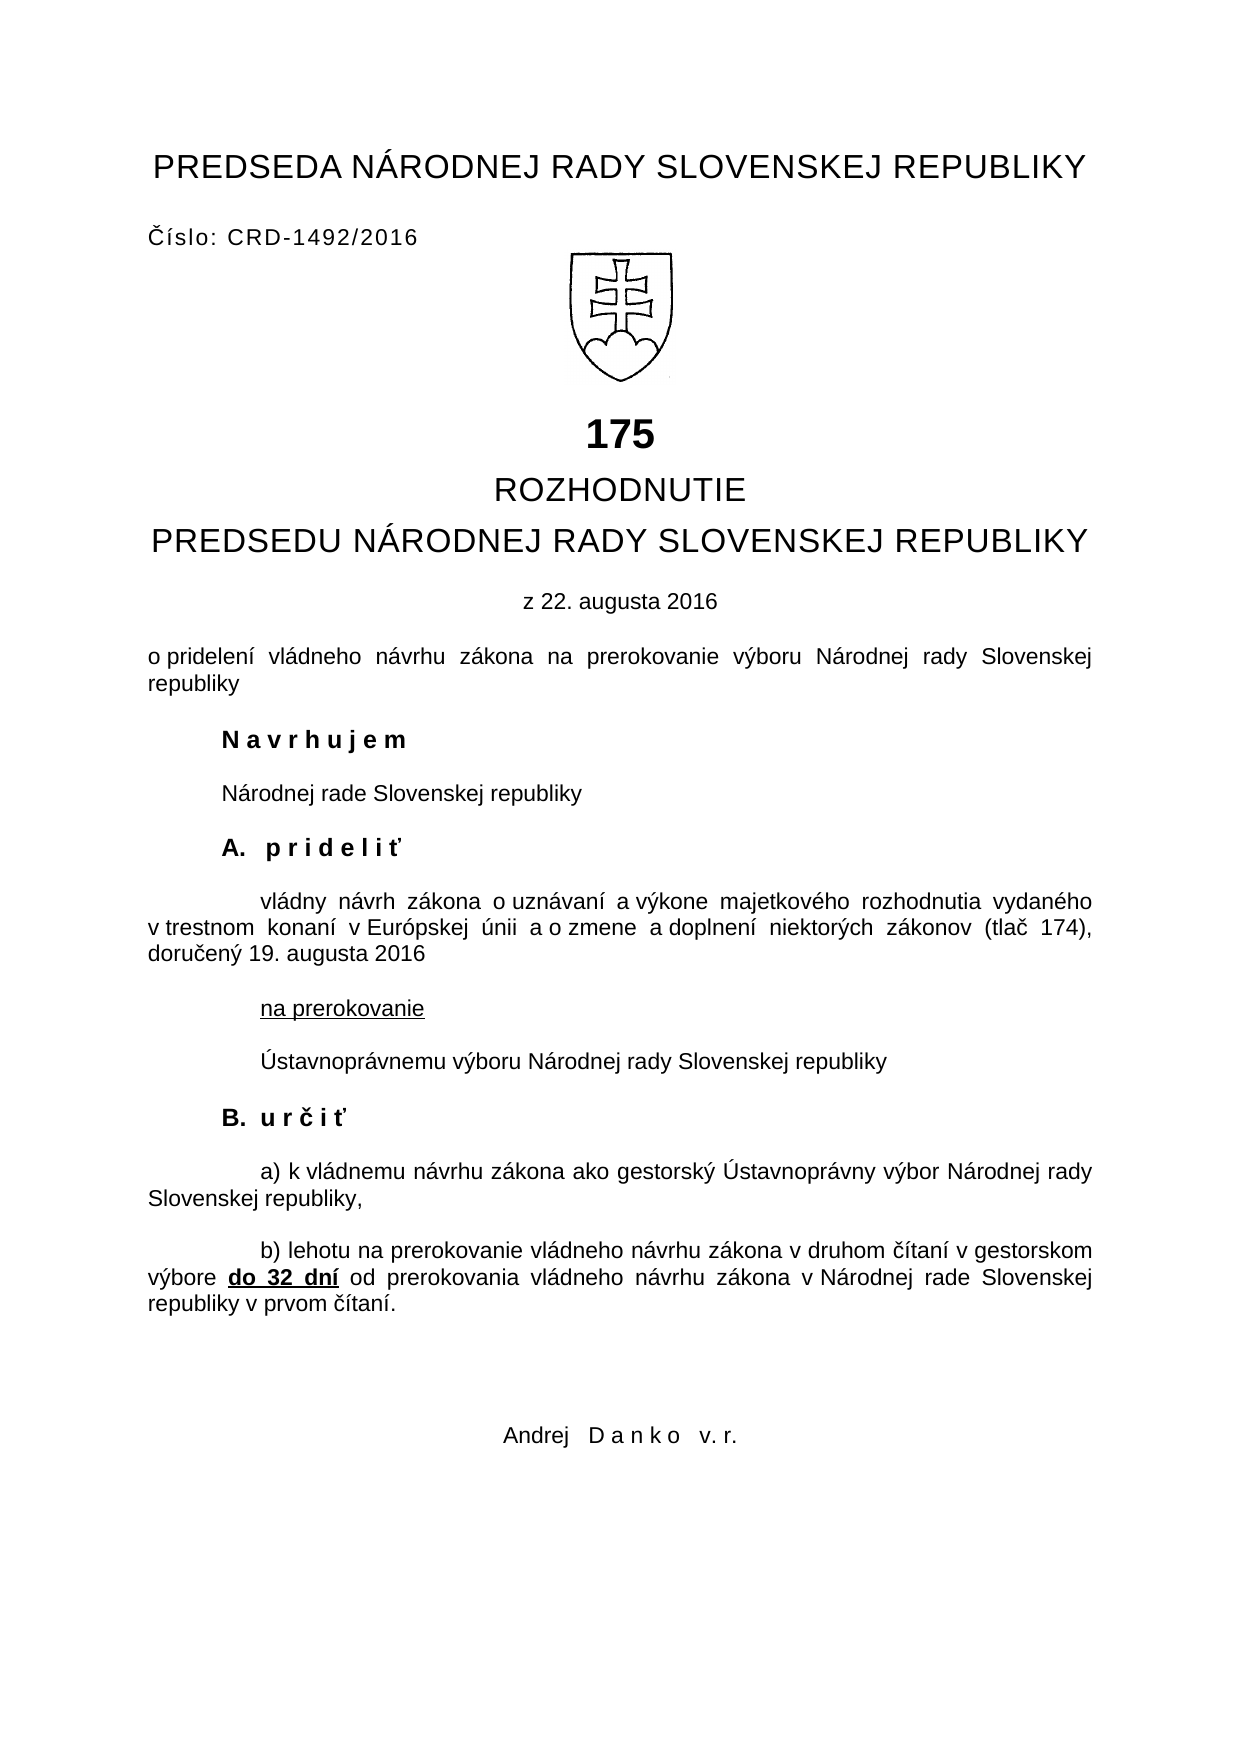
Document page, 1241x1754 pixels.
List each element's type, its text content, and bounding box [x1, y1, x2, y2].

text 175 [148, 409, 1093, 457]
text z 22. augusta 2016 [148, 588, 1093, 614]
text vládny návrh zákona o uznávaní a výkone majetkového rozhodnutia vydaného v trestnom konaní v Európskej únii a o zmene a doplnení niektorých zákonov (tlač 174), doručený 19. augusta 2016 [148, 888, 1093, 967]
text N a v r h u j e m [148, 725, 1093, 753]
text Národnej rade Slovenskej republiky [148, 780, 1093, 806]
text a) k vládnemu návrhu zákona ako gestorský Ústavnoprávny výbor Národnej rady Slovenskej republiky, [148, 1158, 1093, 1211]
text b) lehotu na prerokovanie vládneho návrhu zákona v druhom čítaní v gestorskom výbore do 32 dní od prerokovania vládneho návrhu zákona v Národnej rade Slovenskej republiky v prvom čítaní. [148, 1237, 1093, 1316]
text o pridelení vládneho návrhu zákona na prerokovanie výboru Národnej rady Slovenskej republiky [148, 643, 1093, 696]
subtitle ROZHODNUTIE [148, 470, 1093, 508]
subtitle PREDSEDA NÁRODNEJ RADY SLOVENSKEJ REPUBLIKY [148, 148, 1093, 186]
subtitle PREDSEDU NÁRODNEJ RADY SLOVENSKEJ REPUBLIKY [148, 521, 1093, 559]
text B. u r č i ť [148, 1103, 1093, 1132]
text Číslo: CRD-1492/2016 [148, 223, 1093, 250]
list p r i d e l i ť [221, 832, 1093, 861]
text Ústavnoprávnemu výboru Národnej rady Slovenskej republiky [148, 1048, 1093, 1074]
text Andrej D a n k o v. r. [148, 1422, 1093, 1448]
text na prerokovanie [148, 995, 1093, 1022]
picture [564, 249, 676, 385]
